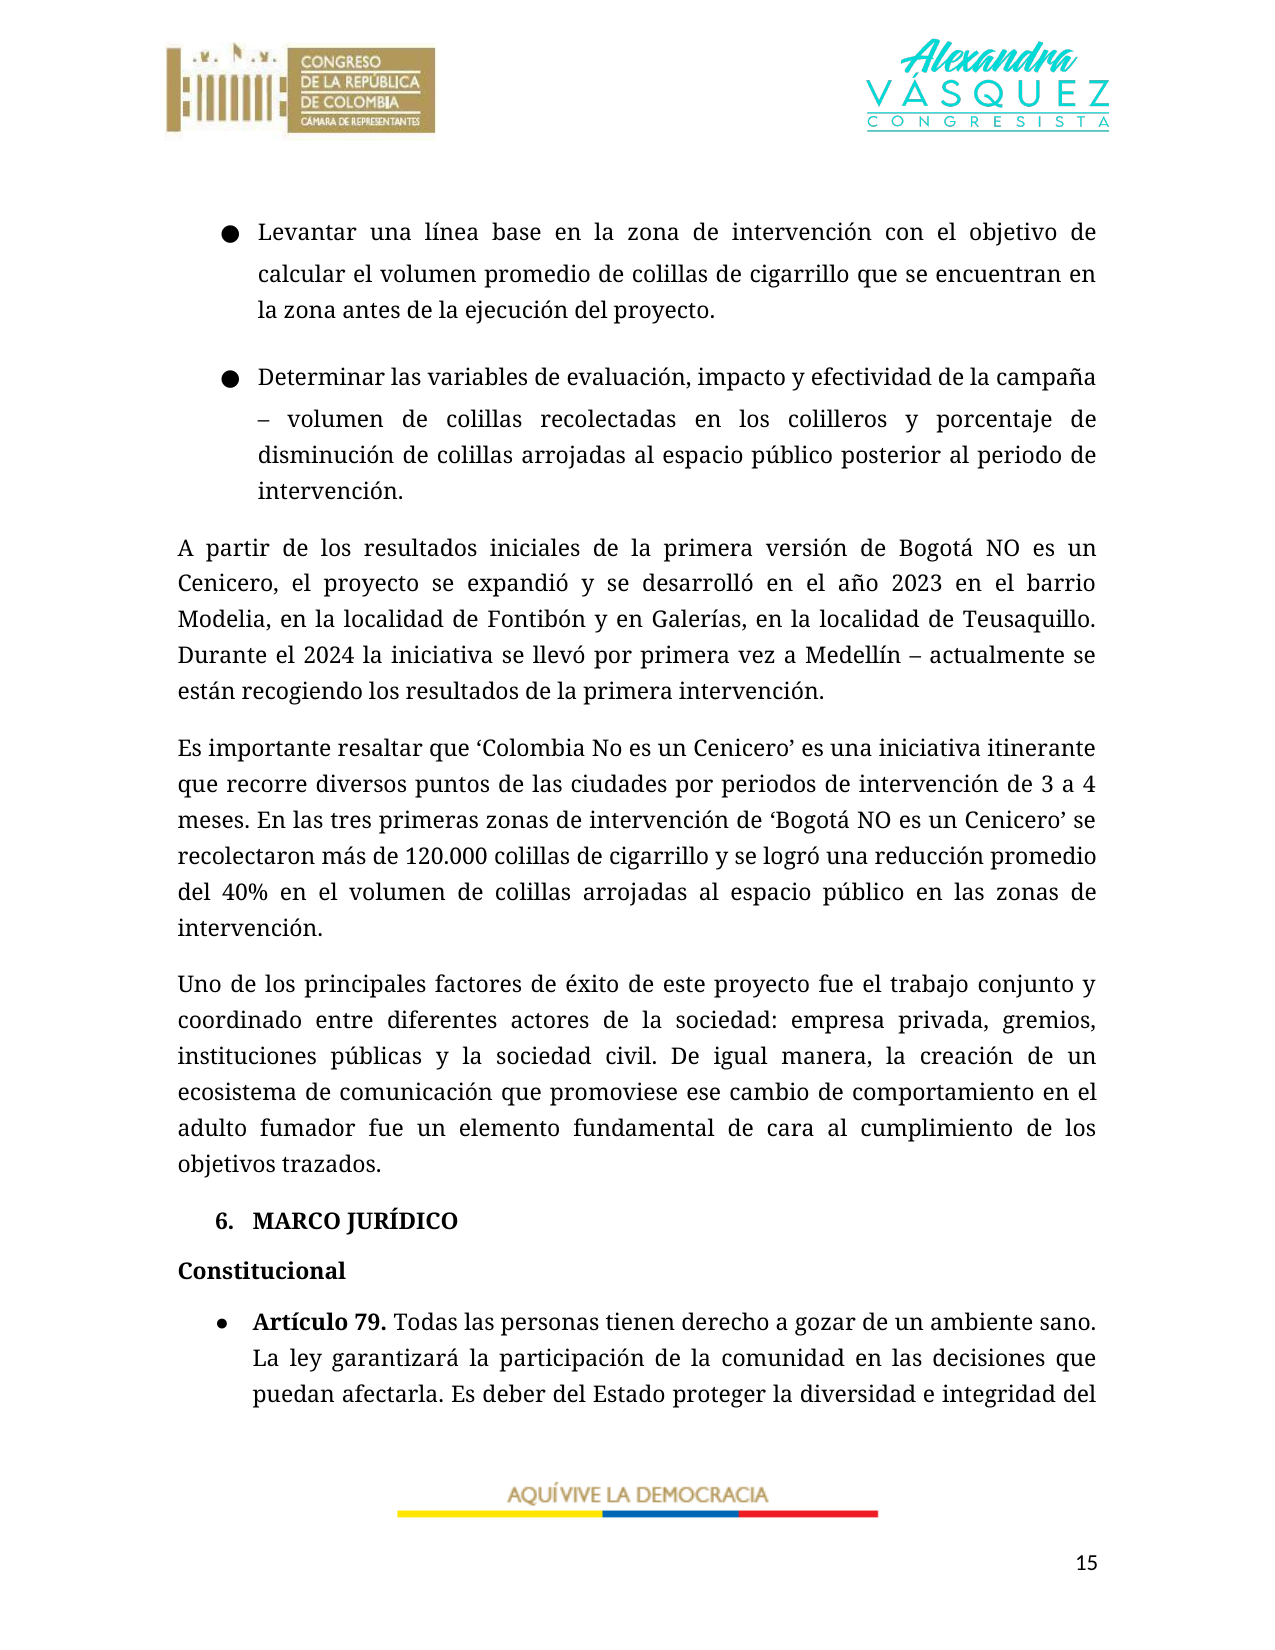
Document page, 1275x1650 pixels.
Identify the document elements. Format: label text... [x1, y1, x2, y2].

text Es importante resaltar que ‘Colombia No es un Cenicero’ es una iniciativa itinerante que recorre diversos puntos de las ciudades por periodos de intervención de 3 a 4 meses. En las tres primeras zonas de intervención de ‘Bogotá NO es un Cenicero’ se recolectaron más de 120.000 colillas de cigarrillo y se logró una reducción promedio del 40% en el volumen de colillas arrojadas al espacio público en las zonas de intervención. [177, 732, 1098, 943]
text A partir de los resultados iniciales de la primera versión de Bogotá NO es un Cenicero, el proyecto se expandió y se desarrolló en el año 2023 en el barrio Modelia, en la localidad de Fontibón y en Galerías, en la localidad de Teusaquillo. Durante el 2024 la iniciativa se llevó por primera vez a Medellín – actualmente se están recogiendo los resultados de la primera intervención. [177, 531, 1098, 706]
list Determinar las variables de evaluación, impacto y efectividad de la campaña – volumen de colillas recolectadas en los colilleros y porcentaje de disminución de colillas arrojadas al espacio público posterior al periodo de intervención. [220, 351, 1098, 506]
picture [382, 1475, 893, 1521]
text Uno de los principales factores de éxito de este proyecto fue el trabajo conjunto y coordinado entre diferentes actores de la sociedad: empresa privada, gremios, instituciones públicas y la sociedad civil. De igual manera, la creación de un ecosistema de comunicación que promoviese ese cambio de comportamiento en el adulto fumador fue un elemento fundamental de cara al cumplimiento de los objetivos trazados. [177, 968, 1098, 1179]
text Constitucional [177, 1255, 1098, 1287]
list MARCO JURÍDICO [215, 1205, 1098, 1236]
list Levantar una línea base en la zona de intervención con el objetivo de calcular el volumen promedio de colillas de cigarrillo que se encuentran en la zona antes de la ejecución del proyecto. [220, 207, 1098, 326]
picture [861, 27, 1115, 141]
picture [147, 42, 443, 141]
